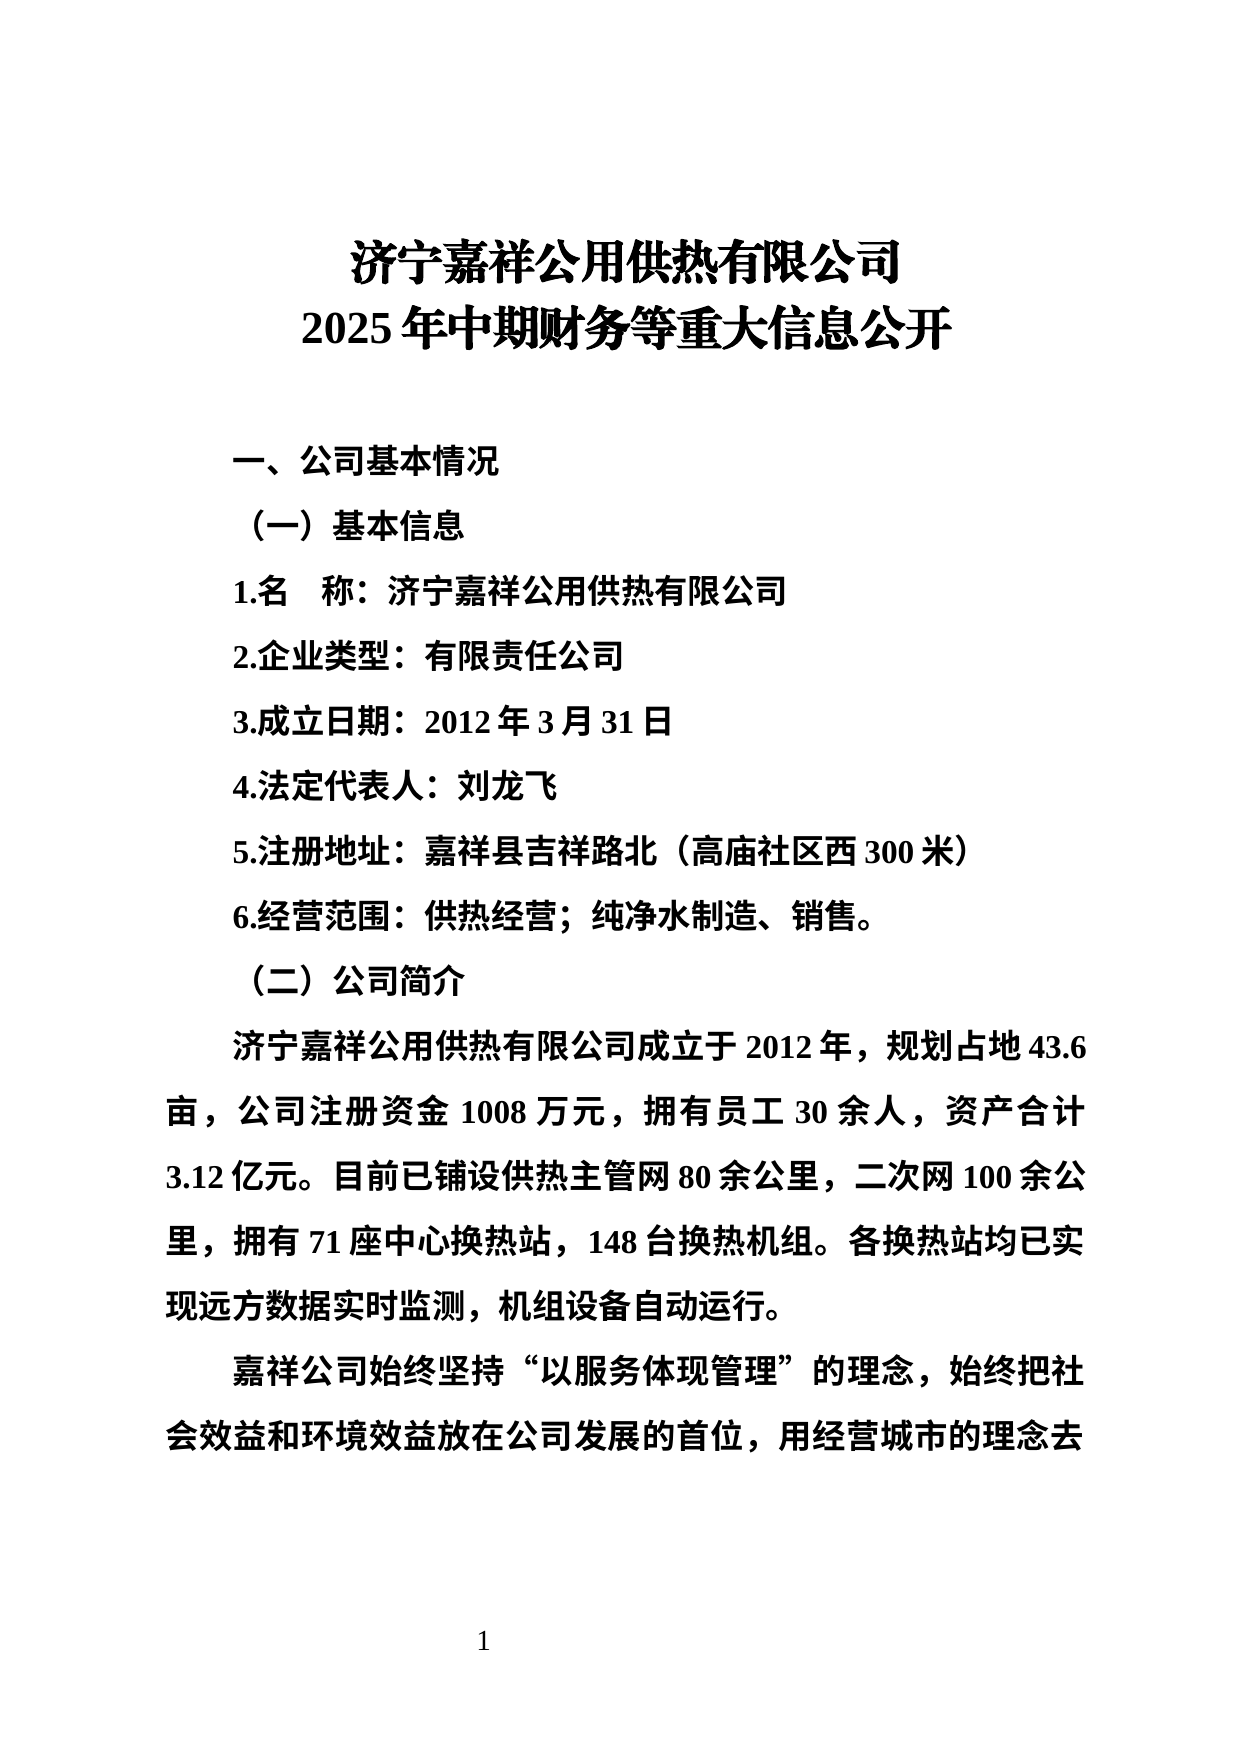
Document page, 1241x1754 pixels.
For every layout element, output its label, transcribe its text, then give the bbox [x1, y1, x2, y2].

text （二）公司简介 [165, 946, 1087, 1011]
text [165, 1336, 1087, 1466]
text 济宁嘉祥公用供热有限公司 [165, 231, 1087, 296]
text 5.注册地址：嘉祥县吉祥路北（高庙社区西300米） [165, 816, 1087, 881]
list 公司基本情况 [165, 426, 1087, 491]
text 1.名 称：济宁嘉祥公用供热有限公司 [165, 556, 1087, 621]
text 2.企业类型：有限责任公司 [165, 621, 1087, 686]
text （一）基本信息 [165, 491, 1087, 556]
text 2025年中期财务等重大信息公开 [165, 296, 1087, 361]
text 6.经营范围：供热经营；纯净水制造、销售。 [165, 881, 1087, 946]
text 济宁嘉祥公用供热有限公司成立于2012年，规划占地43.6亩，公司注册资金1008万元，拥有员工30余人，资产合计3.12亿元。目前已铺设供热主管网80余公里，二次网100余公里，拥有71座中心换热站，148台换热机组。各换热站均已实现远方数据实时监测，机组设备自动运行。 [165, 1011, 1087, 1336]
text 4.法定代表人：刘龙飞 [165, 751, 1087, 816]
text 3.成立日期：2012年3月31日 [165, 686, 1087, 751]
